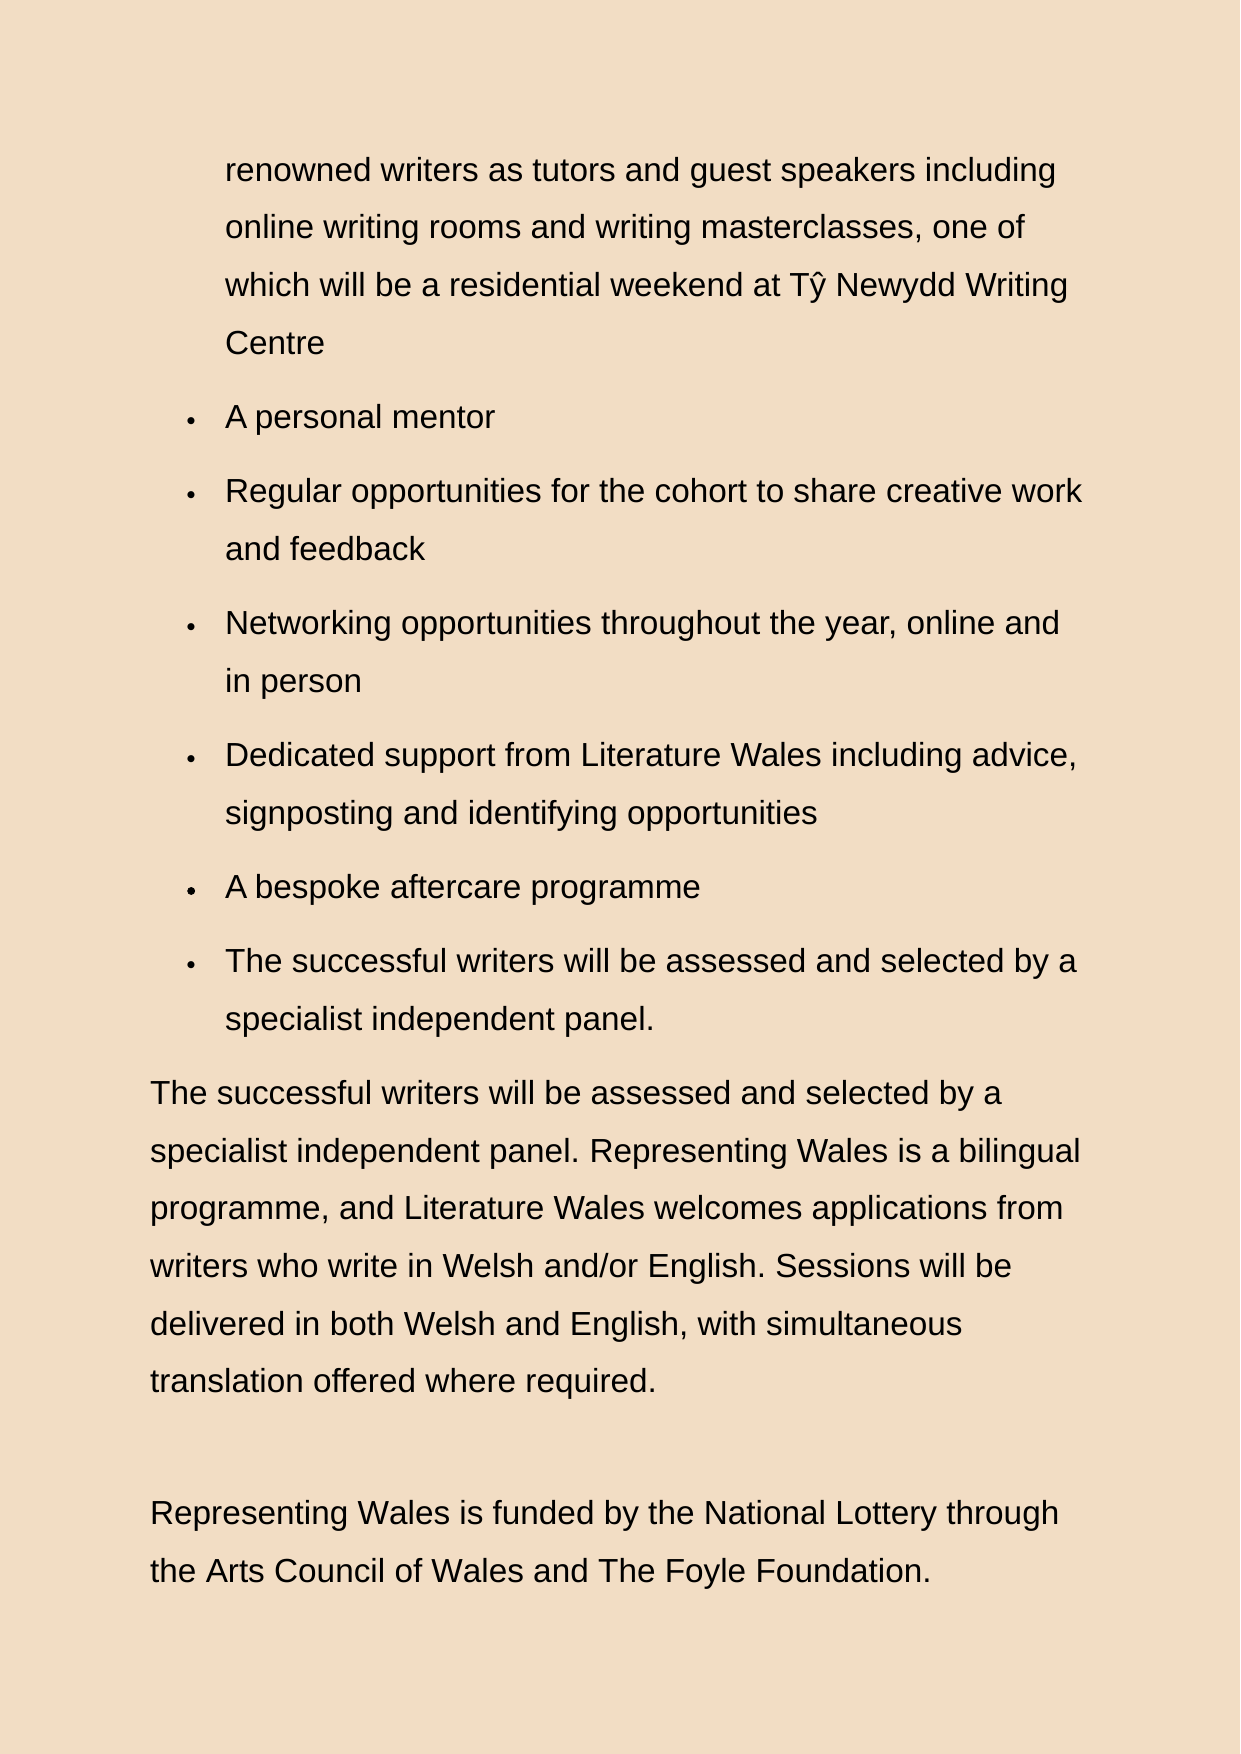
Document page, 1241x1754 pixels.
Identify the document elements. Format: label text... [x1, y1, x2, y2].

list A personal mentor [187, 397, 1090, 436]
list Networking opportunities throughout the year, online and in person [187, 603, 1090, 699]
text The successful writers will be assessed and selected by a specialist independent panel. Representing Wales is a bilingual programme, and Literature Wales welcomes applications from writers who write in Welsh and/or English. Sessions will be delivered in both Welsh and English, with simultaneous translation offered where required. [150, 1073, 1090, 1399]
text Representing Wales is funded by the National Lottery through the Arts Council of Wales and The Foyle Foundation. [150, 1493, 1090, 1589]
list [187, 150, 1090, 361]
list Regular opportunities for the cohort to share creative work and feedback [187, 471, 1090, 567]
list Dedicated support from Literature Wales including advice, signposting and identifying opportunities [187, 735, 1090, 831]
list A bespoke aftercare programme [187, 867, 1090, 905]
list The successful writers will be assessed and selected by a specialist independent panel. [187, 941, 1090, 1037]
